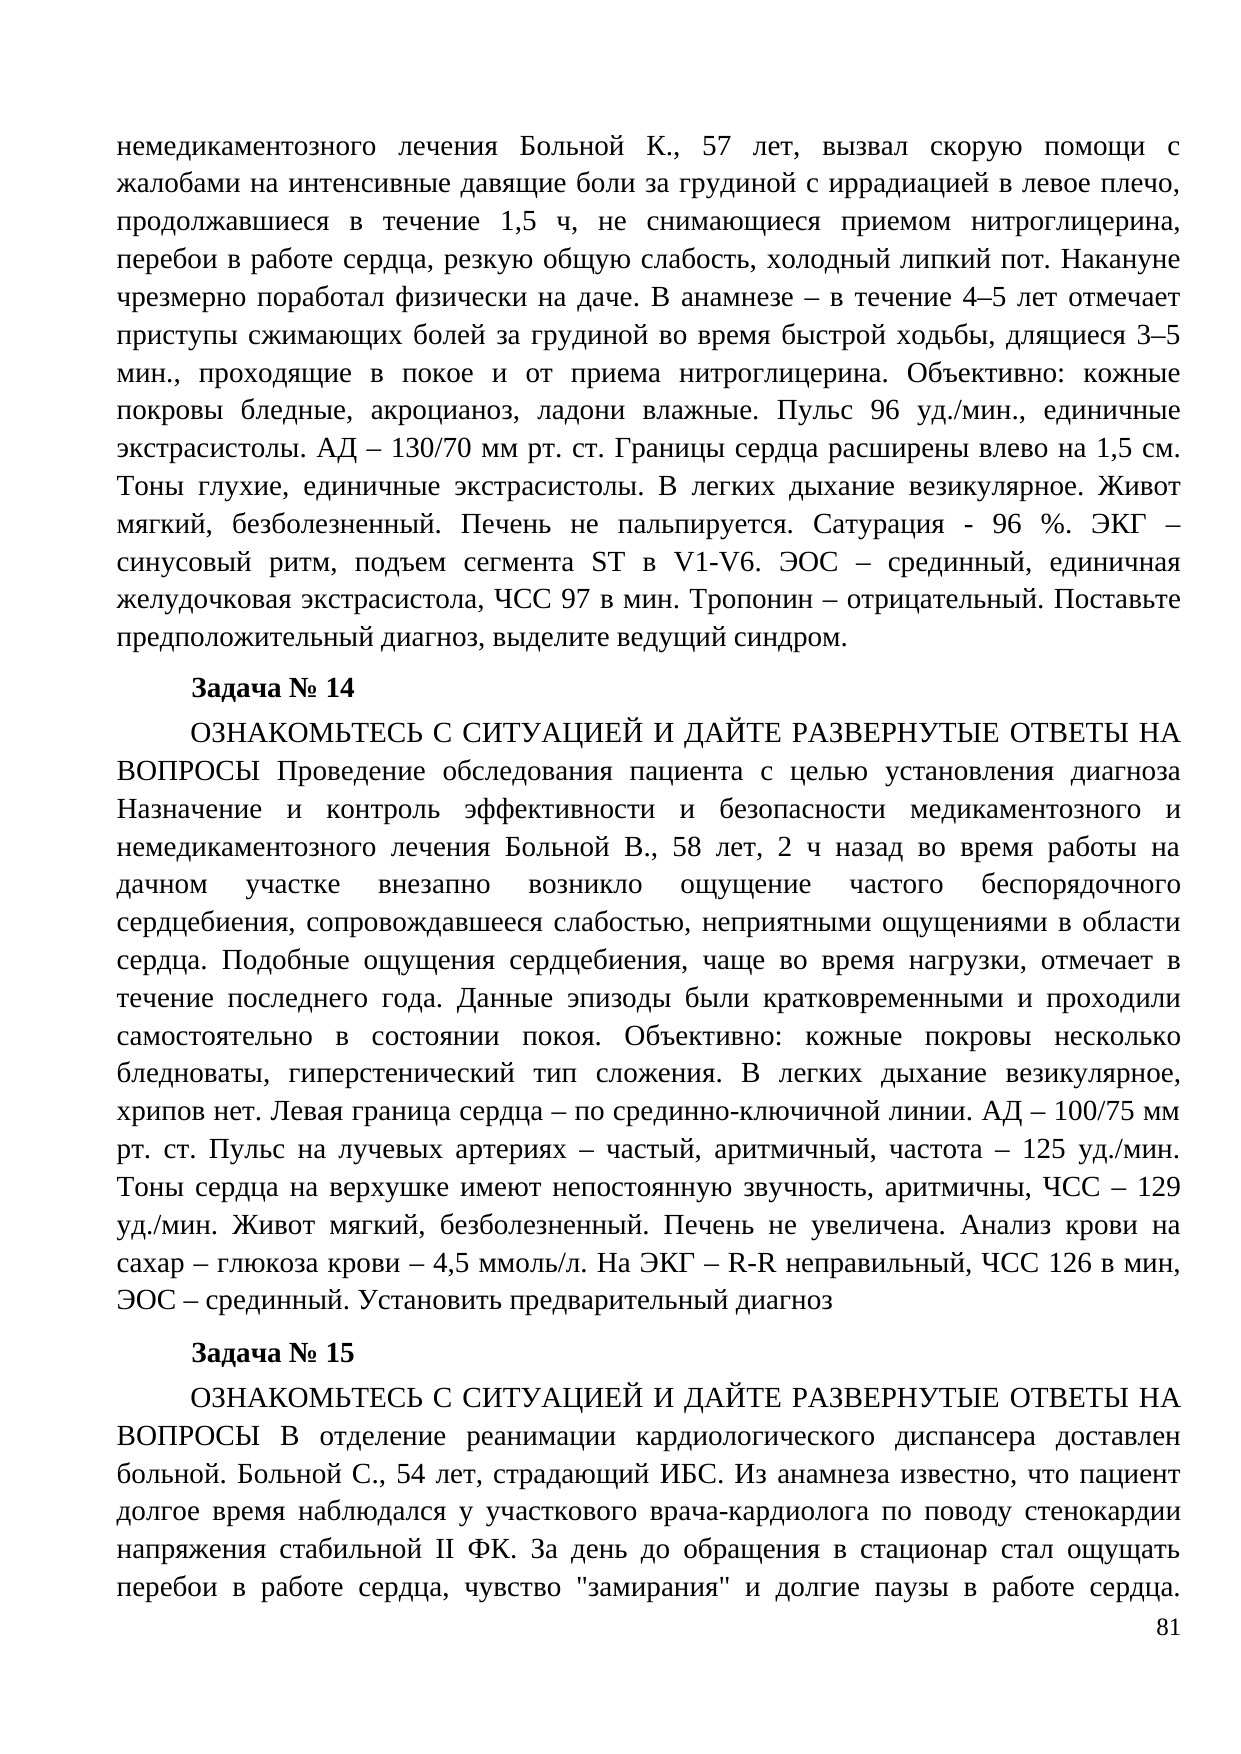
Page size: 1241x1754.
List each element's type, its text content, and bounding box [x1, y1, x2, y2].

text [116, 1380, 1182, 1603]
subtitle Задача № 14 [191, 670, 962, 704]
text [116, 128, 1182, 653]
subtitle Задача № 15 [191, 1335, 962, 1368]
text ОЗНАКОМЬТЕСЬ С СИТУАЦИЕЙ И ДАЙТЕ РАЗВЕРНУТЫЕ ОТВЕТЫ НА ВОПРОСЫ Проведение обследования пациента с целью установления диагноза Назначение и контроль эффективности и безопасности медикаментозного и немедикаментозного лечения Больной В., 58 лет, 2 ч назад во время работы на дачном участке внезапно возникло ощущение частого беспорядочного сердцебиения, сопровождавшееся слабостью, неприятными ощущениями в области сердца. Подобные ощущения сердцебиения, чаще во время нагрузки, отмечает в течение последнего года. Данные эпизоды были кратковременными и проходили самостоятельно в состоянии покоя. Объективнo: кожные покровы несколько бледноваты, гиперстенический тип сложения. В легких дыхание везикулярное, хрипов нет. Левая граница сердца – по срединно-ключичной линии. АД – 100/75 мм рт. ст. Пульс на лучевых артериях – частый, аритмичный, частота – 125 уд./мин. Тоны сердца на верхушке имеют непостоянную звучность, аритмичны, ЧСС – 129 уд./мин. Живот мягкий, безболезненный. Печень не увеличена. Анализ крови на сахар – глюкоза крови – 4,5 ммоль/л. На ЭКГ – R-R неправильный, ЧСС 126 в мин, ЭОС – срединный. Установить предварительный диагноз [116, 715, 1182, 1316]
